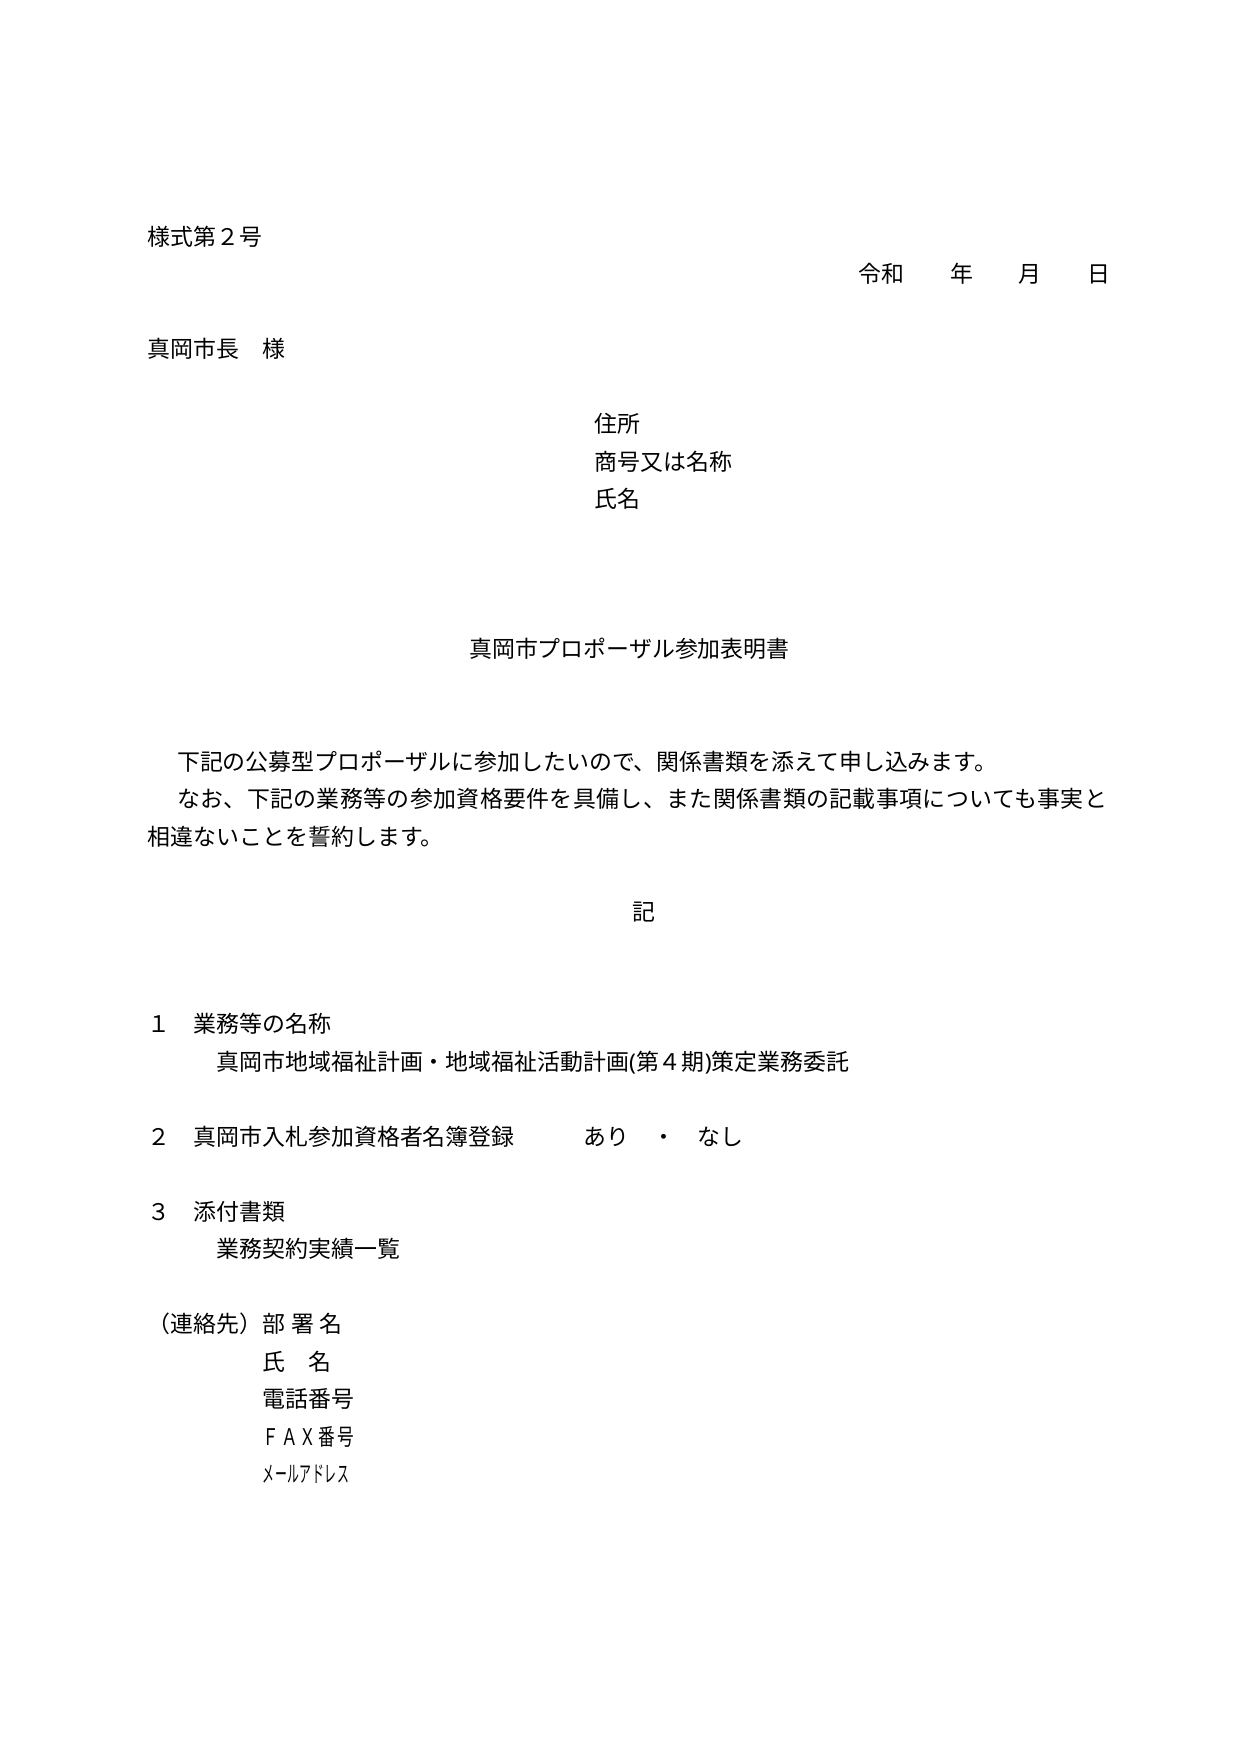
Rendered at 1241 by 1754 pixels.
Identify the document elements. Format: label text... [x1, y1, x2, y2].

text なお、下記の業務等の参加資格要件を具備し、また関係書類の記載事項についても事実と相違ないことを誓約します。 [148, 779, 1110, 854]
text 真岡市プロポーザル参加表明書 [148, 629, 1110, 667]
text 氏名 [148, 479, 1110, 517]
text 下記の公募型プロポーザルに参加したいので、関係書類を添えて申し込みます。 [148, 742, 1110, 779]
text ＦＡＸ番号 [148, 1417, 1110, 1454]
text 真岡市地域福祉計画・地域福祉活動計画(第４期)策定業務委託 [148, 1042, 1110, 1079]
text 業務契約実績一覧 [148, 1229, 1110, 1267]
text 商号又は名称 [148, 442, 1110, 479]
text 住所 [148, 404, 1110, 442]
text 真岡市長 様 [148, 329, 1110, 367]
text 氏名 [148, 1342, 1110, 1379]
text 令和 年 月 日 [148, 254, 1110, 292]
text ３ 添付書類 [148, 1192, 1110, 1229]
text 様式第２号 [148, 217, 1110, 254]
text １ 業務等の名称 [148, 1004, 1110, 1042]
text メールアドレス [148, 1454, 1110, 1492]
text ２ 真岡市入札参加資格者名簿登録 あり ・ なし [148, 1117, 1110, 1154]
text 電話番号 [148, 1379, 1110, 1417]
text 記 [148, 892, 1110, 929]
text （連絡先）部署名 [148, 1304, 1110, 1342]
